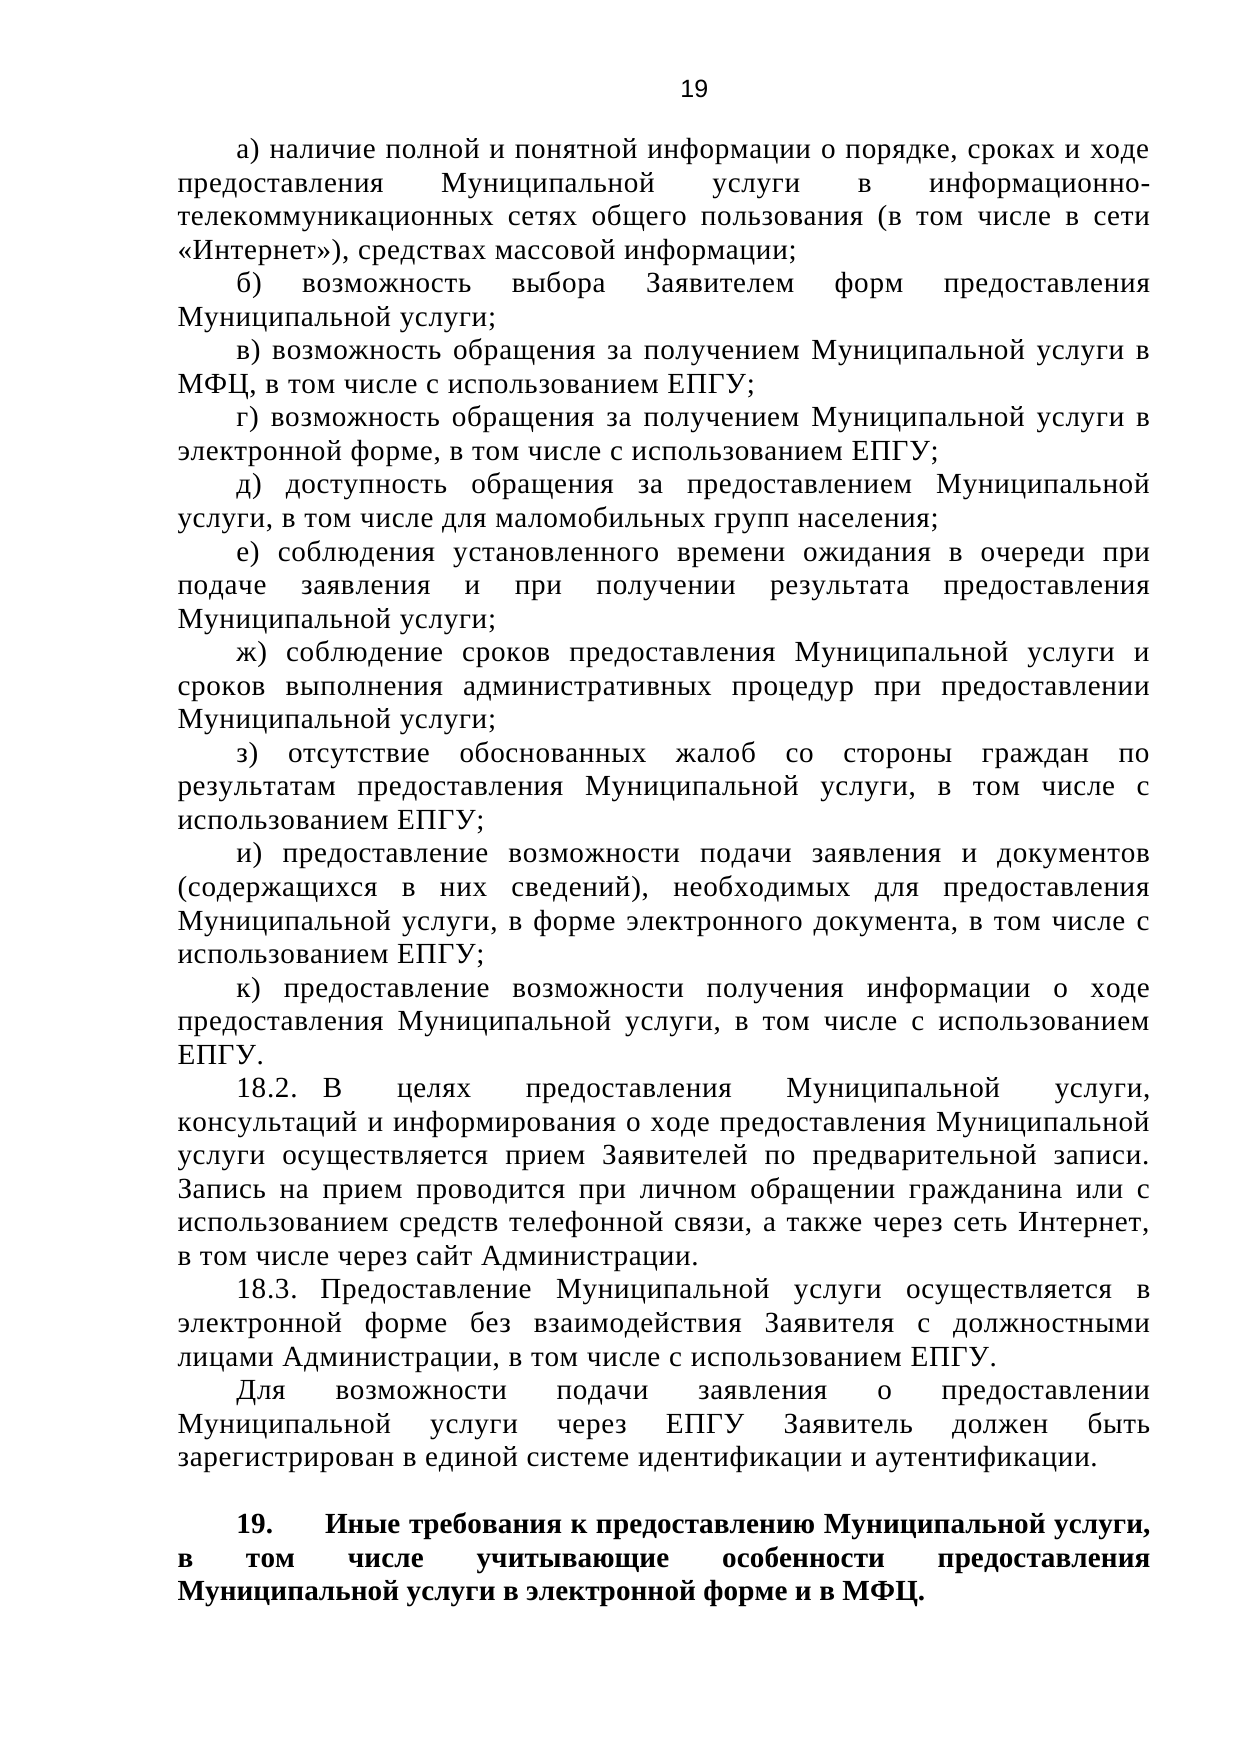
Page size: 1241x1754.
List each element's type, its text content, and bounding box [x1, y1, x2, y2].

text е) соблюдения установленного времени ожидания в очереди при подаче заявления и при получении результата предоставления Муниципальной услуги; [177, 534, 1152, 634]
text Для возможности подачи заявления о предоставлении Муниципальной услуги через ЕПГУ Заявитель должен быть зарегистрирован в единой системе идентификации и аутентификации. [177, 1372, 1152, 1473]
text в) возможность обращения за получением Муниципальной услуги в МФЦ, в том числе с использованием ЕПГУ; [177, 332, 1152, 399]
list Предоставление Муниципальной услуги осуществляется в электронной форме без взаимодействия Заявителя с должностными лицами Администрации, в том числе с использованием ЕПГУ. [177, 1272, 1152, 1372]
text ж) соблюдение сроков предоставления Муниципальной услуги и сроков выполнения административных процедур при предоставлении Муниципальной услуги; [177, 634, 1152, 735]
text з) отсутствие обоснованных жалоб со стороны граждан по результатам предоставления Муниципальной услуги, в том числе с использованием ЕПГУ; [177, 735, 1152, 836]
text к) предоставление возможности получения информации о ходе предоставления Муниципальной услуги, в том числе с использованием ЕПГУ. [177, 970, 1152, 1070]
text б) возможность выбора Заявителем форм предоставления Муниципальной услуги; [177, 265, 1152, 332]
text г) возможность обращения за получением Муниципальной услуги в электронной форме, в том числе с использованием ЕПГУ; [177, 399, 1152, 467]
text д) доступность обращения за предоставлением Муниципальной услуги, в том числе для маломобильных групп населения; [177, 467, 1152, 534]
text и) предоставление возможности подачи заявления и документов (содержащихся в них сведений), необходимых для предоставления Муниципальной услуги, в форме электронного документа, в том числе с использованием ЕПГУ; [177, 836, 1152, 970]
list Иные требования к предоставлению Муниципальной услуги, в том числе учитывающие особенности предоставления Муниципальной услуги в электронной форме и в МФЦ. [177, 1506, 1152, 1607]
text а) наличие полной и понятной информации о порядке, сроках и ходе предоставления Муниципальной услуги в информационно-телекоммуникационных сетях общего пользования (в том числе в сети «Интернет»), средствах массовой информации; [177, 131, 1152, 265]
list В целях предоставления Муниципальной услуги, консультаций и информирования о ходе предоставления Муниципальной услуги осуществляется прием Заявителей по предварительной записи. Запись на прием проводится при личном обращении гражданина или с использованием средств телефонной связи, а также через сеть Интернет, в том числе через сайт Администрации. [177, 1070, 1152, 1272]
